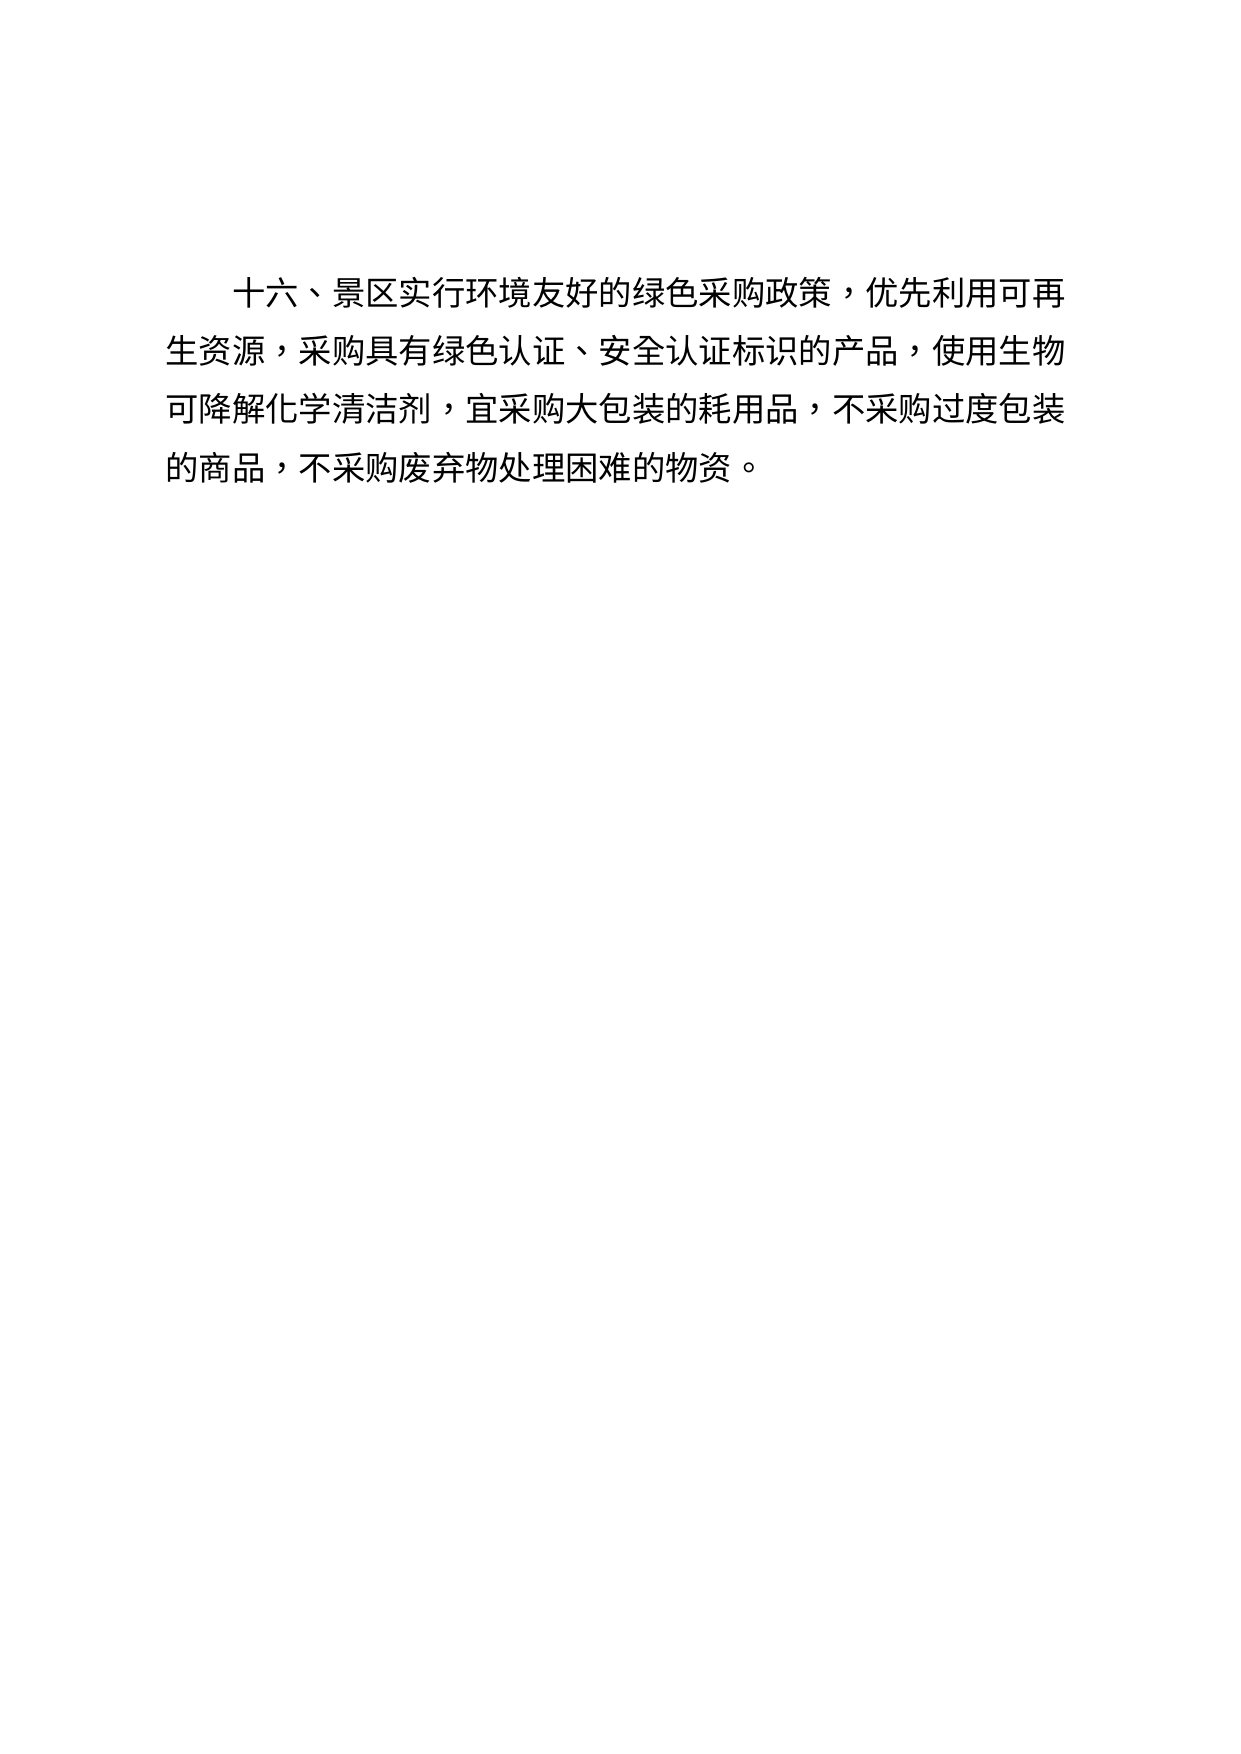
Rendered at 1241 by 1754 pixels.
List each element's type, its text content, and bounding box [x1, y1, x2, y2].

list 景区实行环境友好的绿色采购政策，优先利用可再生资源，采购具有绿色认证、安全认证标识的产品，使用生物可降解化学清洁剂，宜采购大包装的耗用品，不采购过度包装的商品，不采购废弃物处理困难的物资。 [165, 258, 1087, 492]
